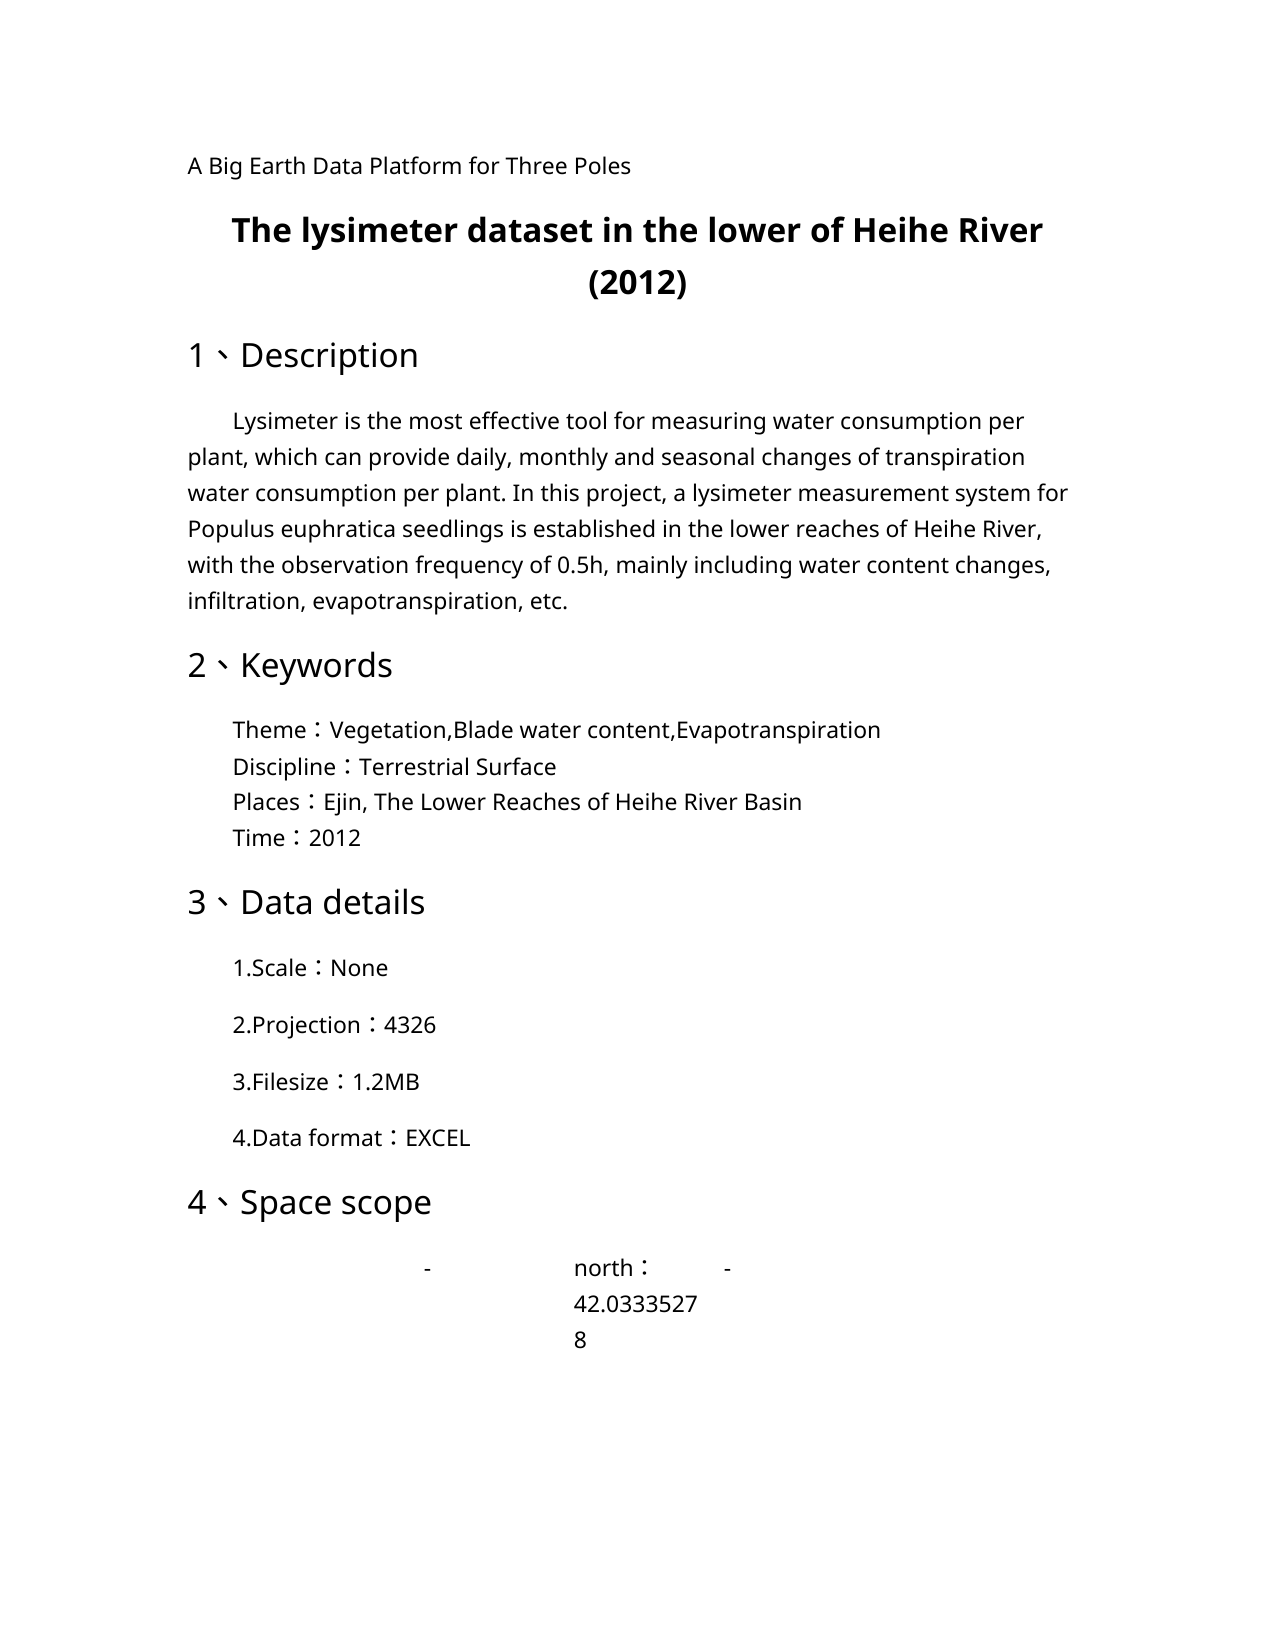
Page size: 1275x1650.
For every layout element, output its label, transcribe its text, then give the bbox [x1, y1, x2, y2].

text 2.Projection：4326 [232, 1009, 1087, 1040]
text 2、Keywords [187, 641, 1087, 687]
text Theme：Vegetation,Blade water content,Evapotranspiration Discipline：Terrestrial Surface Places：Ejin, The Lower Reaches of Heihe River Basin Time：2012 [232, 714, 1087, 853]
text Lysimeter is the most effective tool for measuring water consumption per plant, which can provide daily, monthly and seasonal changes of transpiration water consumption per plant. In this project, a lysimeter measurement system for Populus euphratica seedlings is established in the lower reaches of Heihe River, with the observation frequency of 0.5h, mainly including water content changes, infiltration, evapotranspiration, etc. [187, 405, 1087, 616]
text 3、Data details [187, 879, 1087, 924]
table_header - [413, 1252, 562, 1380]
table_header north：42.03335278 [563, 1252, 712, 1380]
text The lysimeter dataset in the lower of Heihe River (2012) [187, 207, 1087, 304]
text 3.Filesize：1.2MB [232, 1066, 1087, 1097]
text A Big Earth Data Platform for Three Poles [187, 150, 1087, 181]
text 1.Scale：None [232, 952, 1087, 983]
table_header - [713, 1252, 862, 1380]
text 4、Space scope [187, 1179, 1087, 1224]
text 1、Description [187, 332, 1087, 377]
text 4.Data format：EXCEL [232, 1122, 1087, 1154]
